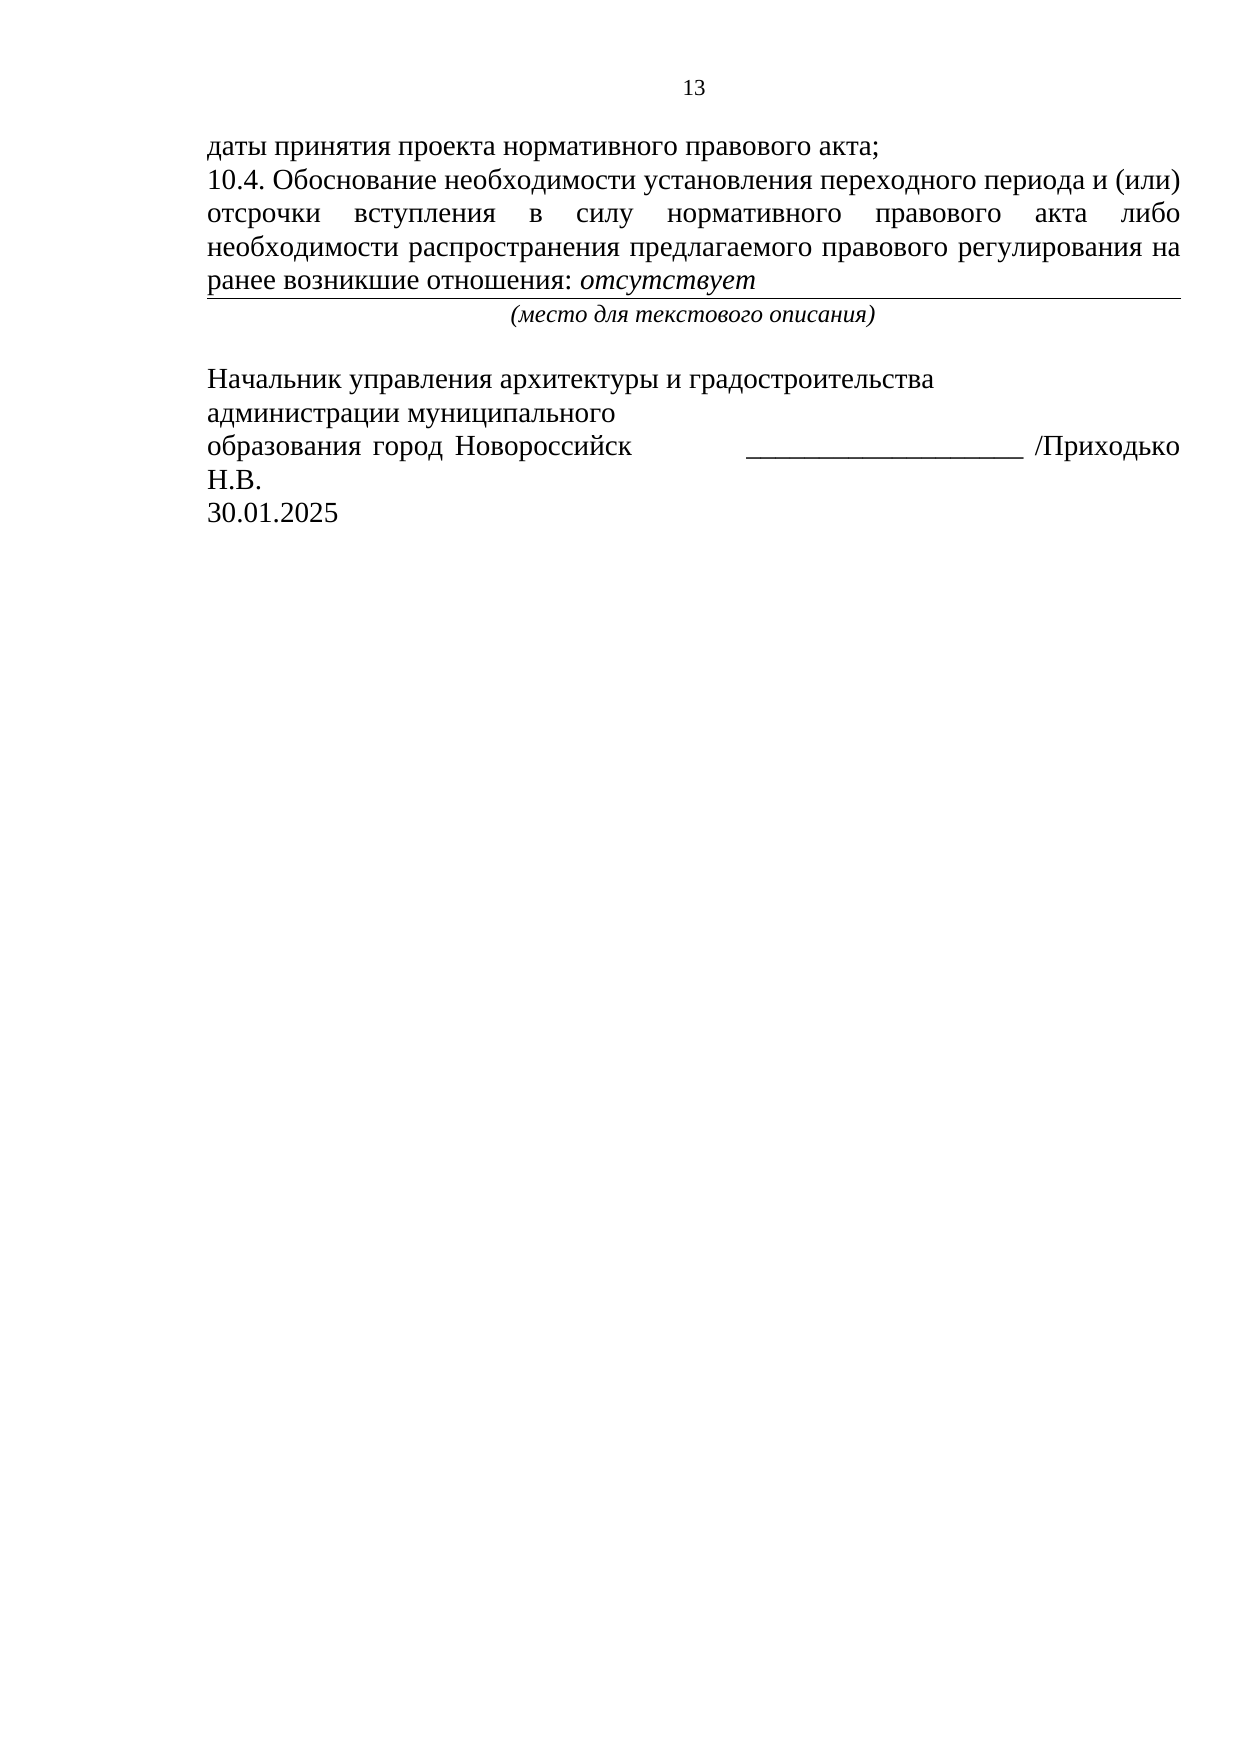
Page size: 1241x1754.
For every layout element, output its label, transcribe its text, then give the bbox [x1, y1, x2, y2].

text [207, 128, 1181, 162]
text администрации муниципального [207, 395, 1181, 428]
text образования город Новороссийск ___________________ /Приходько Н.В. [207, 428, 1181, 496]
text 10.4. Обоснование необходимости установления переходного периода и (или) отсрочки вступления в силу нормативного правового акта либо необходимости распространения предлагаемого правового регулирования на ранее возникшие отношения: отсутствует [207, 162, 1181, 298]
text 30.01.2025 [207, 496, 1181, 529]
text (место для текстового описания) [207, 299, 1181, 328]
text Начальник управления архитектуры и градостроительства [207, 361, 1181, 395]
